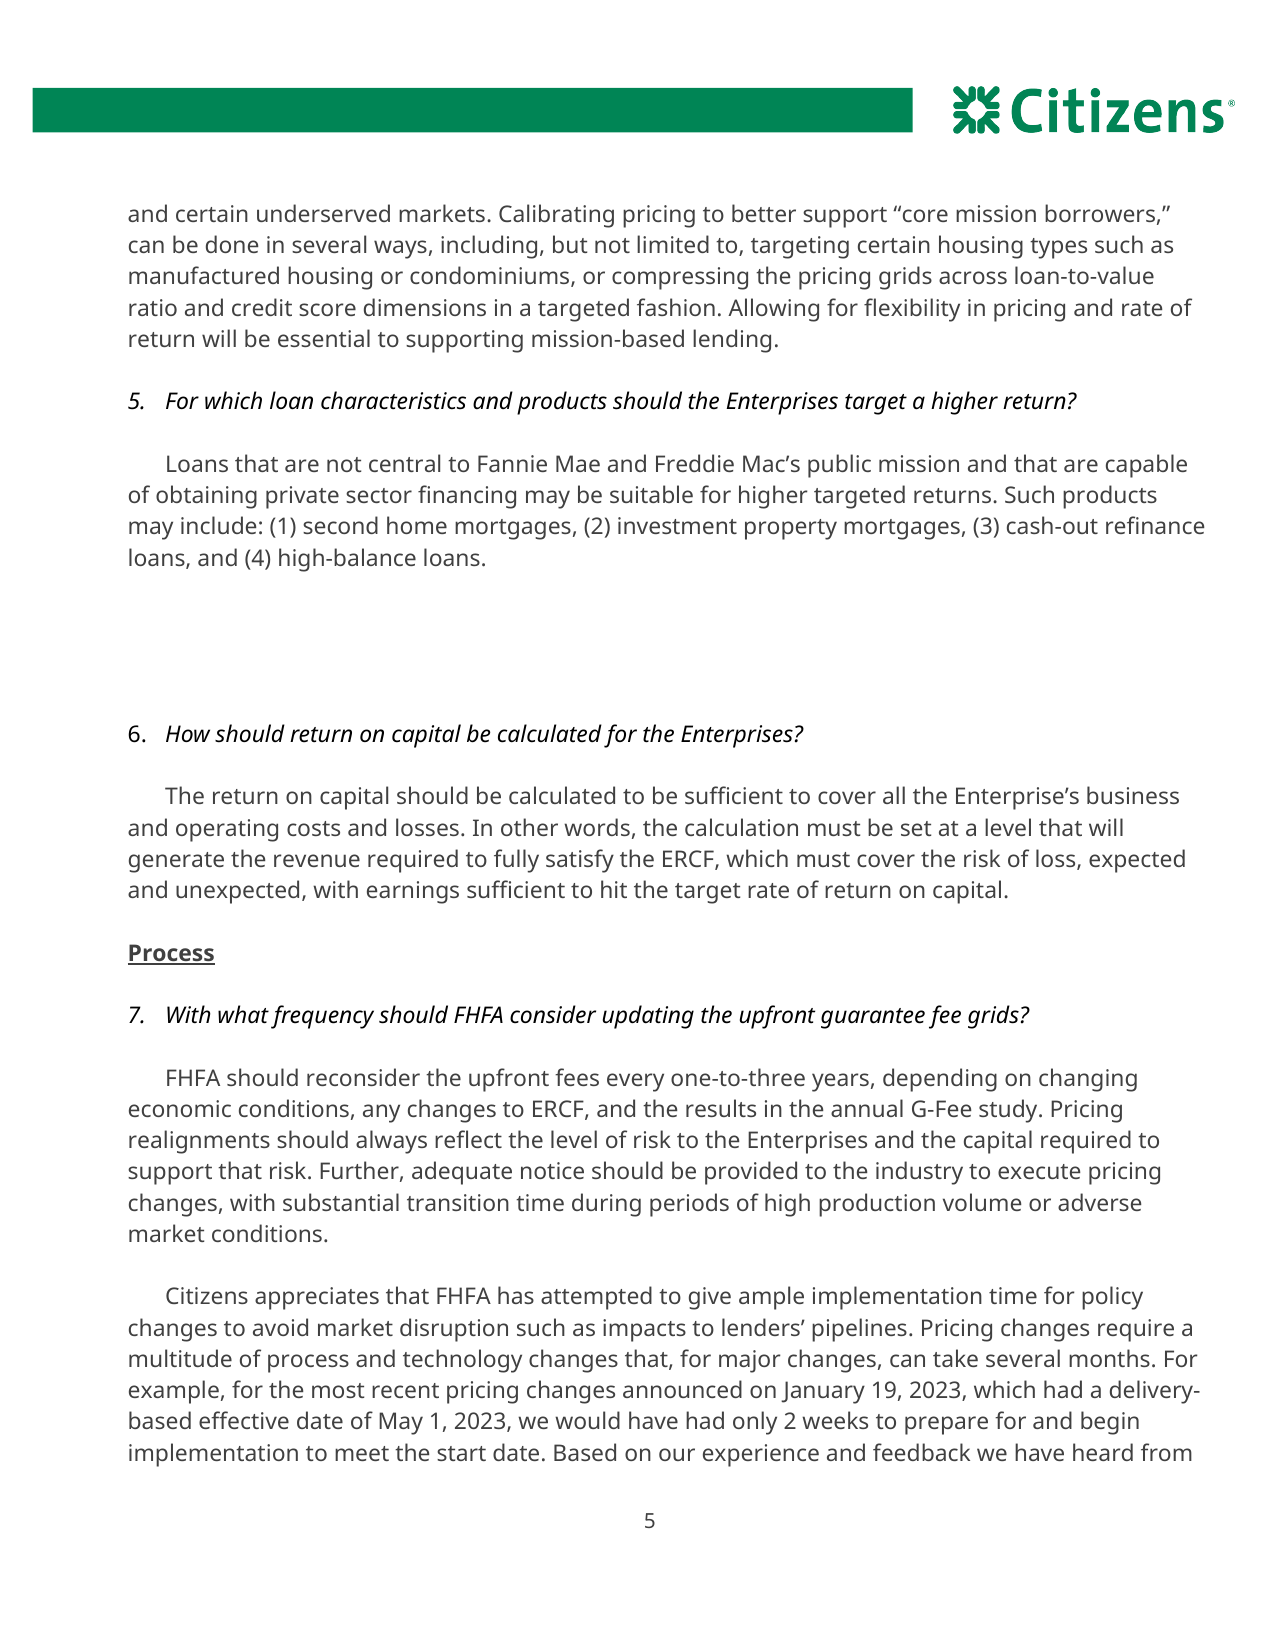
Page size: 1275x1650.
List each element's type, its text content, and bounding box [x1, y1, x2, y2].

picture [953, 86, 1235, 134]
list For which loan characteristics and products should the Enterprises target a higher return? [127, 385, 1209, 417]
list With what frequency should FHFA consider updating the upfront guarantee fee grids? [127, 999, 1209, 1030]
list How should return on capital be calculated for the Enterprises? [127, 718, 1209, 749]
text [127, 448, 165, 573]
text Loans that are not central to Fannie Mae and Freddie Mac’s public mission and that are capable of obtaining private sector financing may be suitable for higher targeted returns. Such products may include: (1) second home mortgages, (2) investment property mortgages, (3) cash-out refinance loans, and (4) high-balance loans. [487, 448, 1209, 573]
text The return on capital should be calculated to be sufficient to cover all the Enterprise’s business and operating costs and losses. In other words, the calculation must be set at a level that will generate the revenue required to fully satisfy the ERCF, which must cover the risk of loss, expected and unexpected, with earnings sufficient to hit the target rate of return on capital. [127, 780, 1209, 905]
text Process [127, 937, 1209, 968]
text FHFA should reconsider the upfront fees every one-to-three years, depending on changing economic conditions, any changes to ERCF, and the results in the annual G-Fee study. Pricing realignments should always reflect the level of risk to the Enterprises and the capital required to support that risk. Further, adequate notice should be provided to the industry to execute pricing changes, with substantial transition time during periods of high production volume or adverse market conditions. [127, 1062, 1209, 1249]
